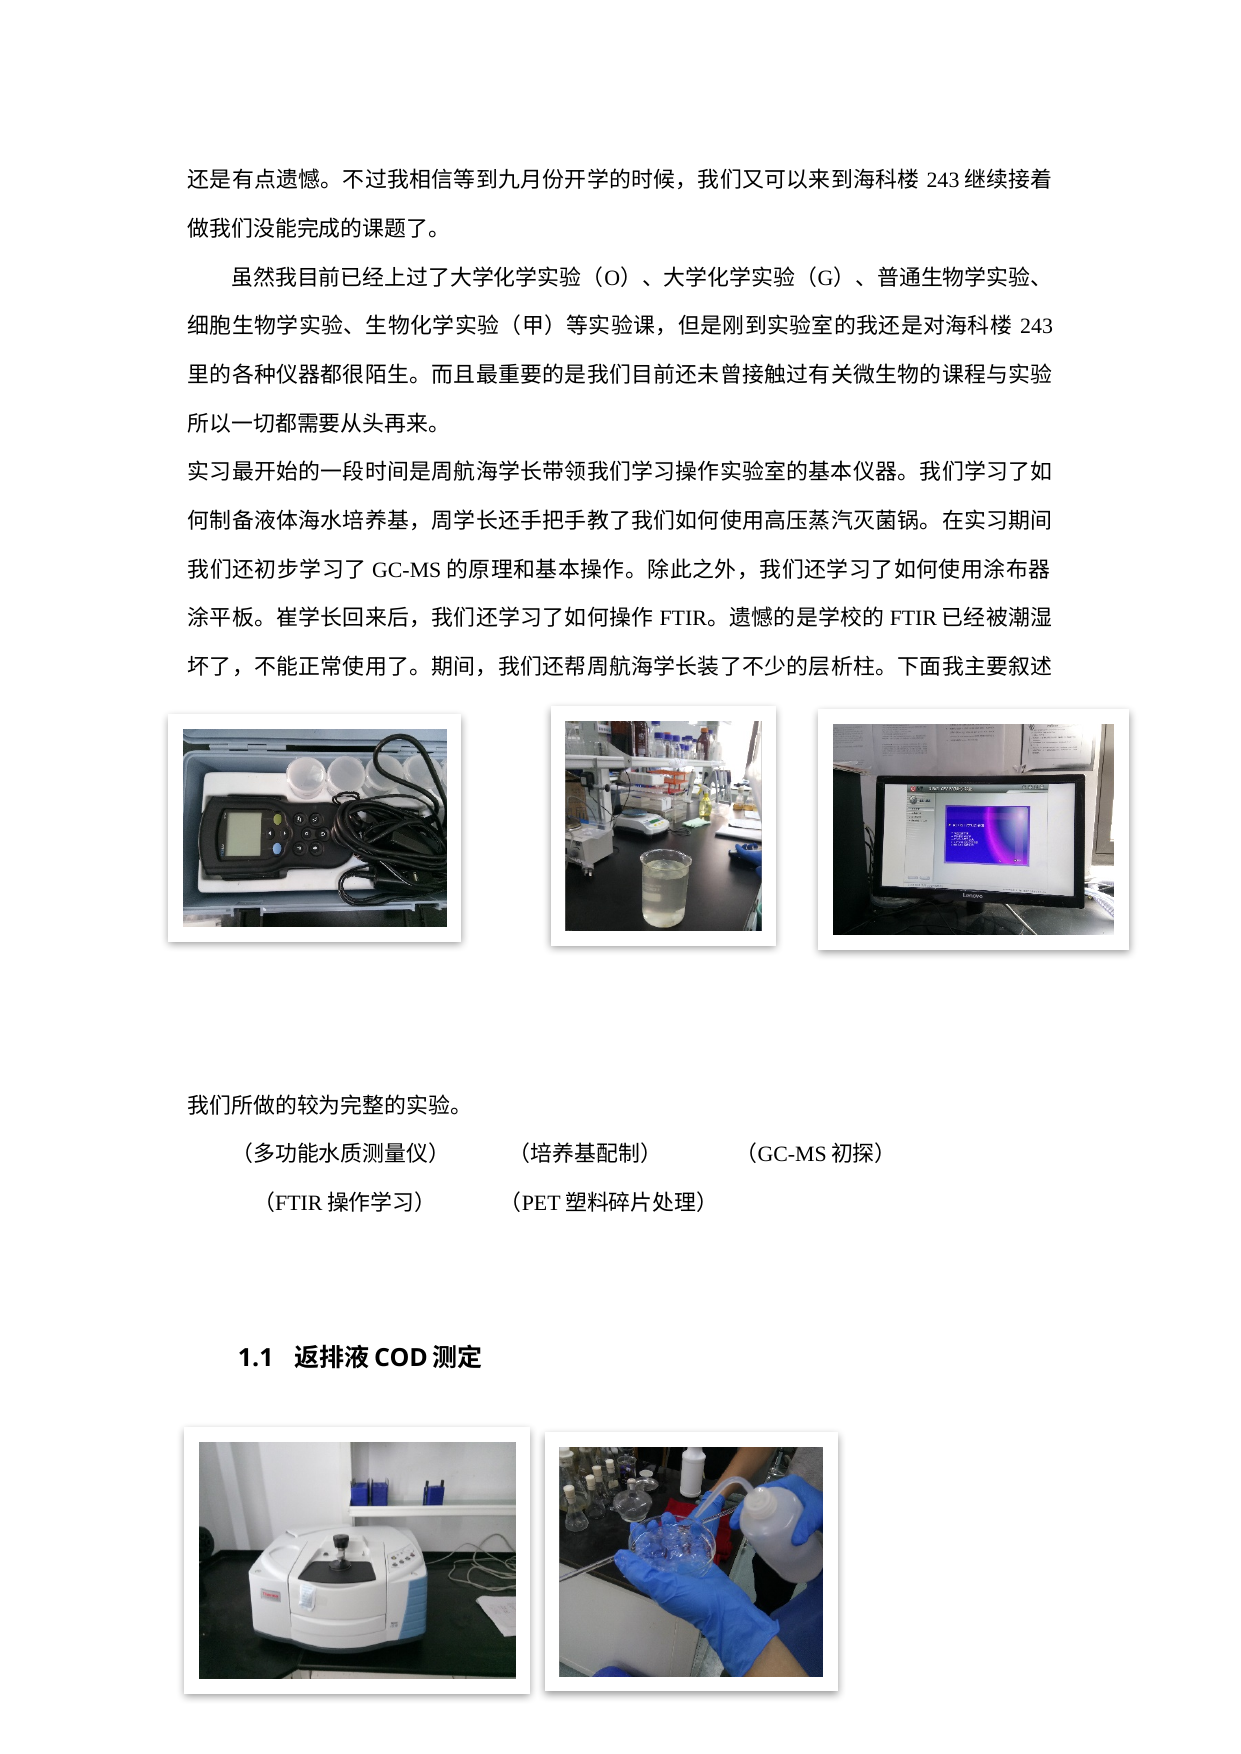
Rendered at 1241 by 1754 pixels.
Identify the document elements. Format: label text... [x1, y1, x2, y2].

picture [833, 724, 1114, 935]
text 实习最开始的一段时间是周航海学长带领我们学习操作实验室的基本仪器。我们学习了如何制备液体海水培养基，周学长还手把手教了我们如何使用高压蒸汽灭菌锅。在实习期间，我们还初步学习了GC-MS的原理和基本操作。除此之外，我们还学习了如何使用涂布器涂平板。崔学长回来后，我们还学习了如何操作FTIR。遗憾的是学校的FTIR已经被潮湿坏了，不能正常使用了。期间，我们还帮周航海学长装了不少的层析柱。下面我主要叙述我们所做的较为完整的实验。 [187, 454, 1053, 1120]
picture [559, 1447, 823, 1677]
picture [199, 1442, 516, 1679]
text （多功能水质测量仪） （培养基配制） （GC-MS初探） [187, 1136, 1053, 1168]
text 虽然我目前已经上过了大学化学实验（O）、大学化学实验（G）、普通生物学实验、细胞生物学实验、生物化学实验（甲）等实验课，但是刚到实验室的我还是对海科楼243里的各种仪器都很陌生。而且最重要的是我们目前还未曾接触过有关微生物的课程与实验，所以一切都需要从头再来。 [187, 259, 1053, 438]
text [187, 162, 1053, 243]
text （FTIR操作学习） （PET塑料碎片处理） [187, 1184, 1053, 1217]
list 返排液COD测定 [238, 1323, 1053, 1388]
picture [183, 729, 447, 927]
picture [565, 721, 762, 931]
